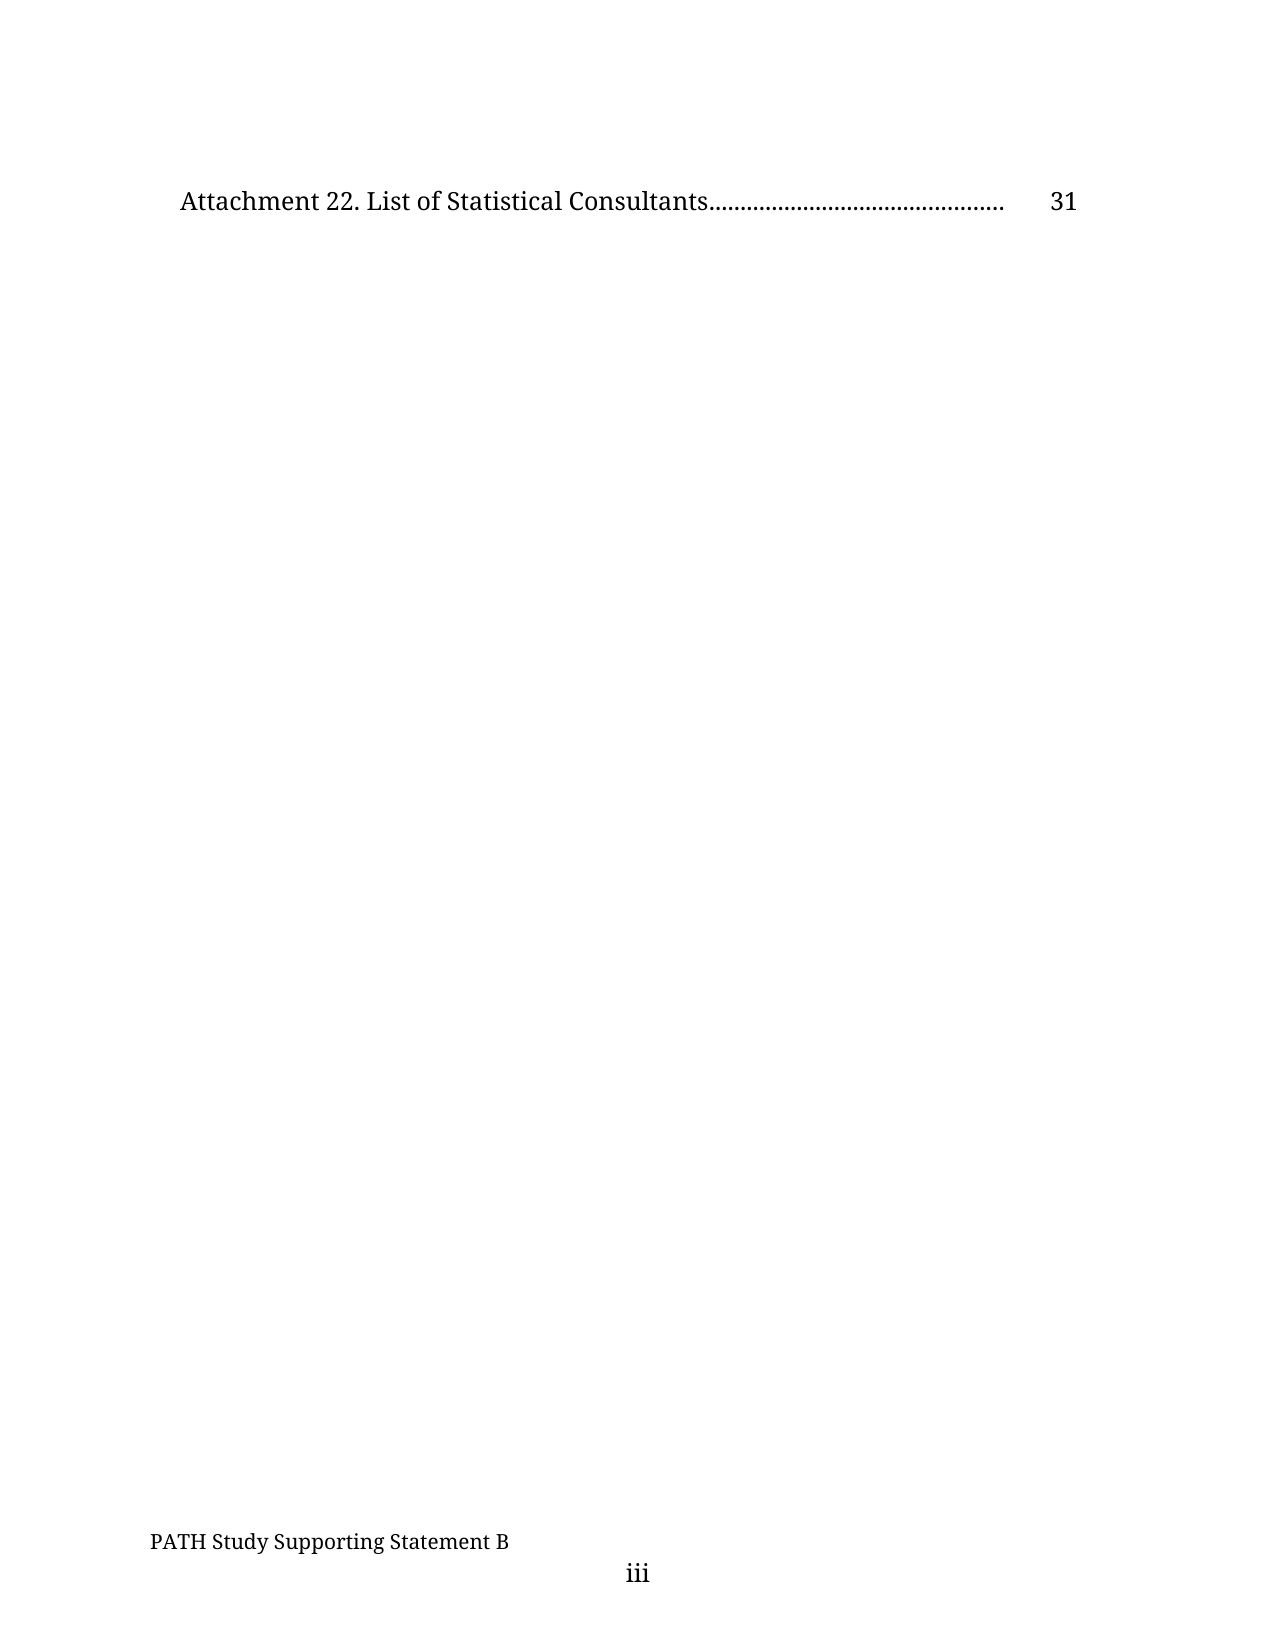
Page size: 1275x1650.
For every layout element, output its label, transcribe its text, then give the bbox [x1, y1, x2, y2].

text Attachment 22. List of Statistical Consultants 31 [180, 184, 937, 218]
